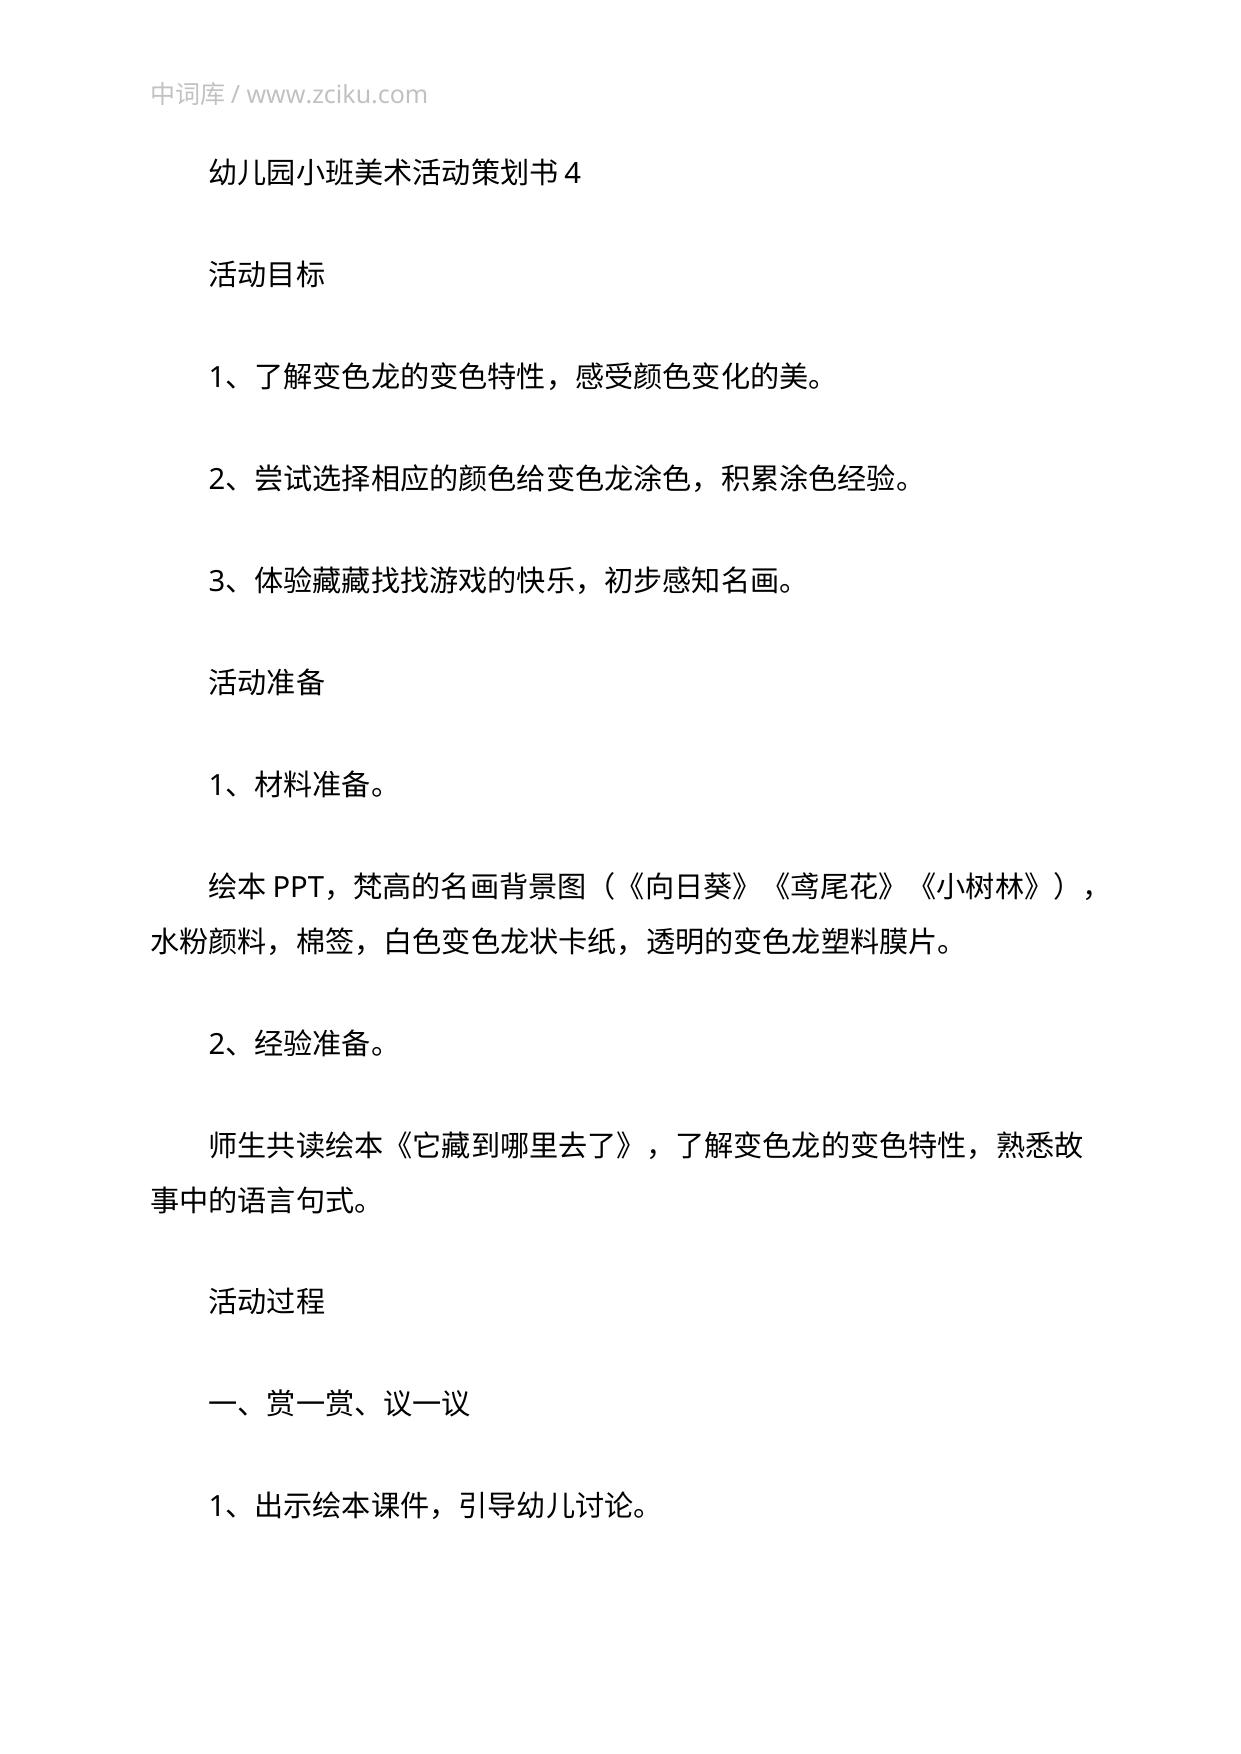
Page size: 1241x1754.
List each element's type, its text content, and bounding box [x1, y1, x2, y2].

text 2、经验准备。 [150, 1020, 1090, 1063]
text 1、出示绘本课件，引导幼儿讨论。 [150, 1482, 1090, 1525]
text 绘本PPT，梵高的名画背景图（《向日葵》《鸢尾花》《小树林》），水粉颜料，棉签，白色变色龙状卡纸，透明的变色龙塑料膜片。 [150, 863, 1090, 961]
text 幼儿园小班美术活动策划书4 [150, 150, 1090, 192]
text 一、赏一赏、议一议 [150, 1381, 1090, 1423]
text 活动准备 [150, 660, 1090, 702]
text 1、材料准备。 [150, 761, 1090, 804]
text 1、了解变色龙的变色特性，感受颜色变化的美。 [150, 354, 1090, 396]
text 2、尝试选择相应的颜色给变色龙涂色，积累涂色经验。 [150, 456, 1090, 498]
text 活动目标 [150, 252, 1090, 294]
text 师生共读绘本《它藏到哪里去了》，了解变色龙的变色特性，熟悉故事中的语言句式。 [150, 1122, 1090, 1219]
text 3、体验藏藏找找游戏的快乐，初步感知名画。 [150, 558, 1090, 600]
text 活动过程 [150, 1279, 1090, 1321]
